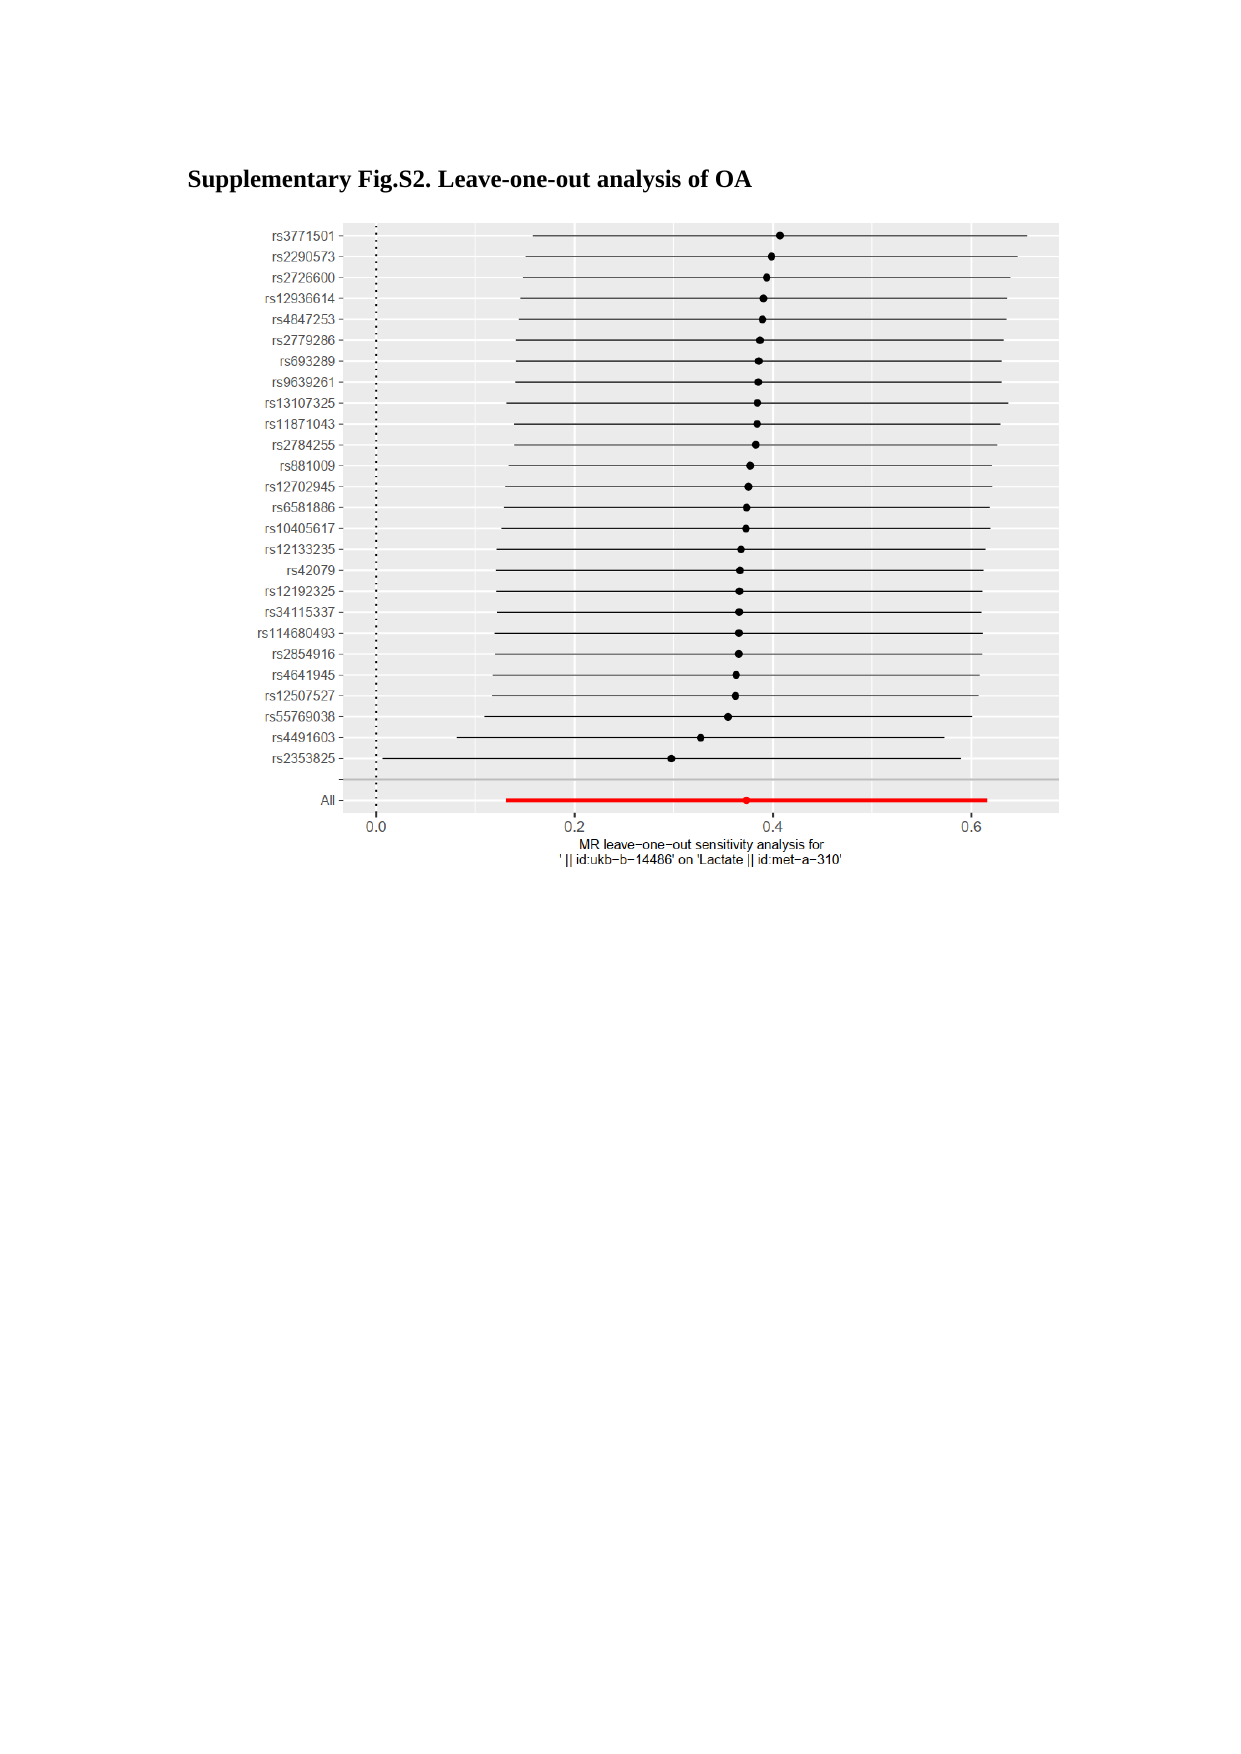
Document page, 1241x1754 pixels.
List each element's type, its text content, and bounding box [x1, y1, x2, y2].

text Supplementary Fig.S2. Leave-one-out analysis of OA [187, 162, 1053, 194]
picture [256, 216, 1064, 869]
